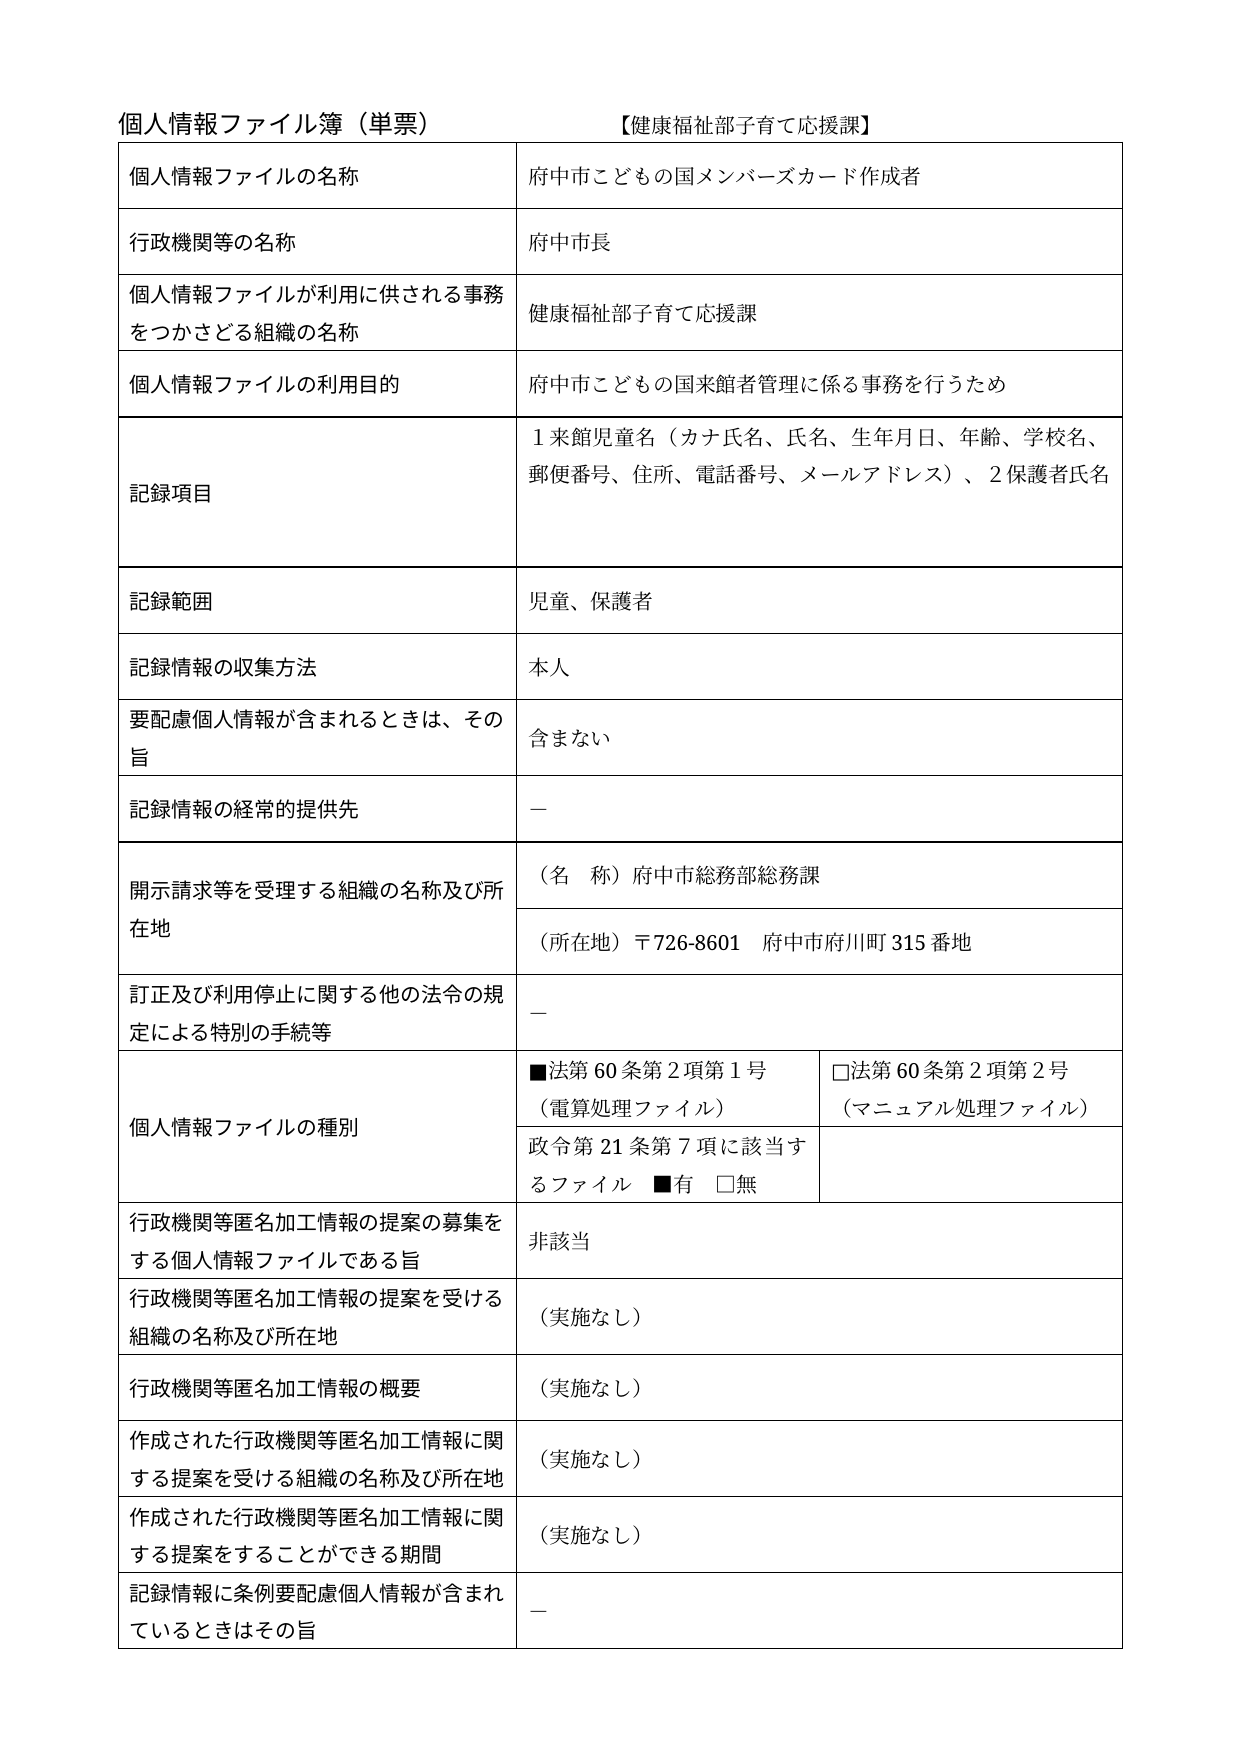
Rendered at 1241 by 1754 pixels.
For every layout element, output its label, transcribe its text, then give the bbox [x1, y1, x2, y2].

table_header 個人情報ファイルの名称 [119, 143, 516, 208]
table_cell 個人情報ファイルの種別 [119, 1051, 516, 1202]
table_cell 行政機関等匿名加工情報の提案の募集をする個人情報ファイルである旨 [119, 1203, 516, 1278]
table_cell 要配慮個人情報が含まれるときは、その旨 [119, 700, 516, 775]
table_cell 非該当 [517, 1203, 1122, 1278]
table_cell 府中市長 [517, 209, 1122, 274]
table_cell 作成された行政機関等匿名加工情報に関する提案を受ける組織の名称及び所在地 [119, 1421, 516, 1496]
table_cell 記録範囲 [119, 568, 516, 633]
table_cell 健康福祉部子育て応援課 [517, 275, 1122, 350]
table_cell 政令第21条第７項に該当するファイル ■有 □無 [517, 1127, 819, 1202]
table_cell 個人情報ファイルが利用に供される事務をつかさどる組織の名称 [119, 275, 516, 350]
table_cell － [517, 975, 1122, 1050]
table_cell 行政機関等の名称 [119, 209, 516, 274]
table_cell 行政機関等匿名加工情報の概要 [119, 1355, 516, 1420]
table_cell － [517, 776, 1122, 841]
table_cell ■法第60条第２項第１号 （電算処理ファイル） [517, 1051, 819, 1126]
table_header 府中市こどもの国メンバーズカード作成者 [517, 143, 1122, 208]
table_cell 記録項目 [119, 418, 516, 566]
table_cell （所在地）〒726-8601 府中市府川町315番地 [517, 909, 1122, 974]
table_cell （実施なし） [517, 1355, 1122, 1420]
table_cell 作成された行政機関等匿名加工情報に関する提案をすることができる期間 [119, 1497, 516, 1572]
table_cell 訂正及び利用停止に関する他の法令の規定による特別の手続等 [119, 975, 516, 1050]
table_cell （実施なし） [517, 1279, 1122, 1354]
table_cell 府中市こどもの国来館者管理に係る事務を行うため [517, 351, 1122, 416]
table_cell （名 称）府中市総務部総務課 [517, 843, 1122, 908]
table_cell 児童、保護者 [517, 568, 1122, 633]
text 個人情報ファイル簿（単票） 【健康福祉部子育て応援課】 [118, 104, 1122, 142]
table_cell □法第60条第２項第２号 （マニュアル処理ファイル） [820, 1051, 1122, 1126]
table_cell 記録情報の経常的提供先 [119, 776, 516, 841]
table_cell － [517, 1573, 1122, 1648]
table_cell 行政機関等匿名加工情報の提案を受ける組織の名称及び所在地 [119, 1279, 516, 1354]
table_cell [820, 1127, 1122, 1202]
table_cell １来館児童名（カナ氏名、氏名、生年月日、年齢、学校名、郵便番号、住所、電話番号、メールアドレス）、２保護者氏名 [517, 418, 1122, 566]
table_cell 含まない [517, 700, 1122, 775]
table_cell （実施なし） [517, 1421, 1122, 1496]
table_cell 記録情報の収集方法 [119, 634, 516, 699]
table_cell 個人情報ファイルの利用目的 [119, 351, 516, 416]
table_cell 本人 [517, 634, 1122, 699]
table_cell （実施なし） [517, 1497, 1122, 1572]
table_cell 開示請求等を受理する組織の名称及び所在地 [119, 843, 516, 974]
table_cell 記録情報に条例要配慮個人情報が含まれているときはその旨 [119, 1573, 516, 1648]
